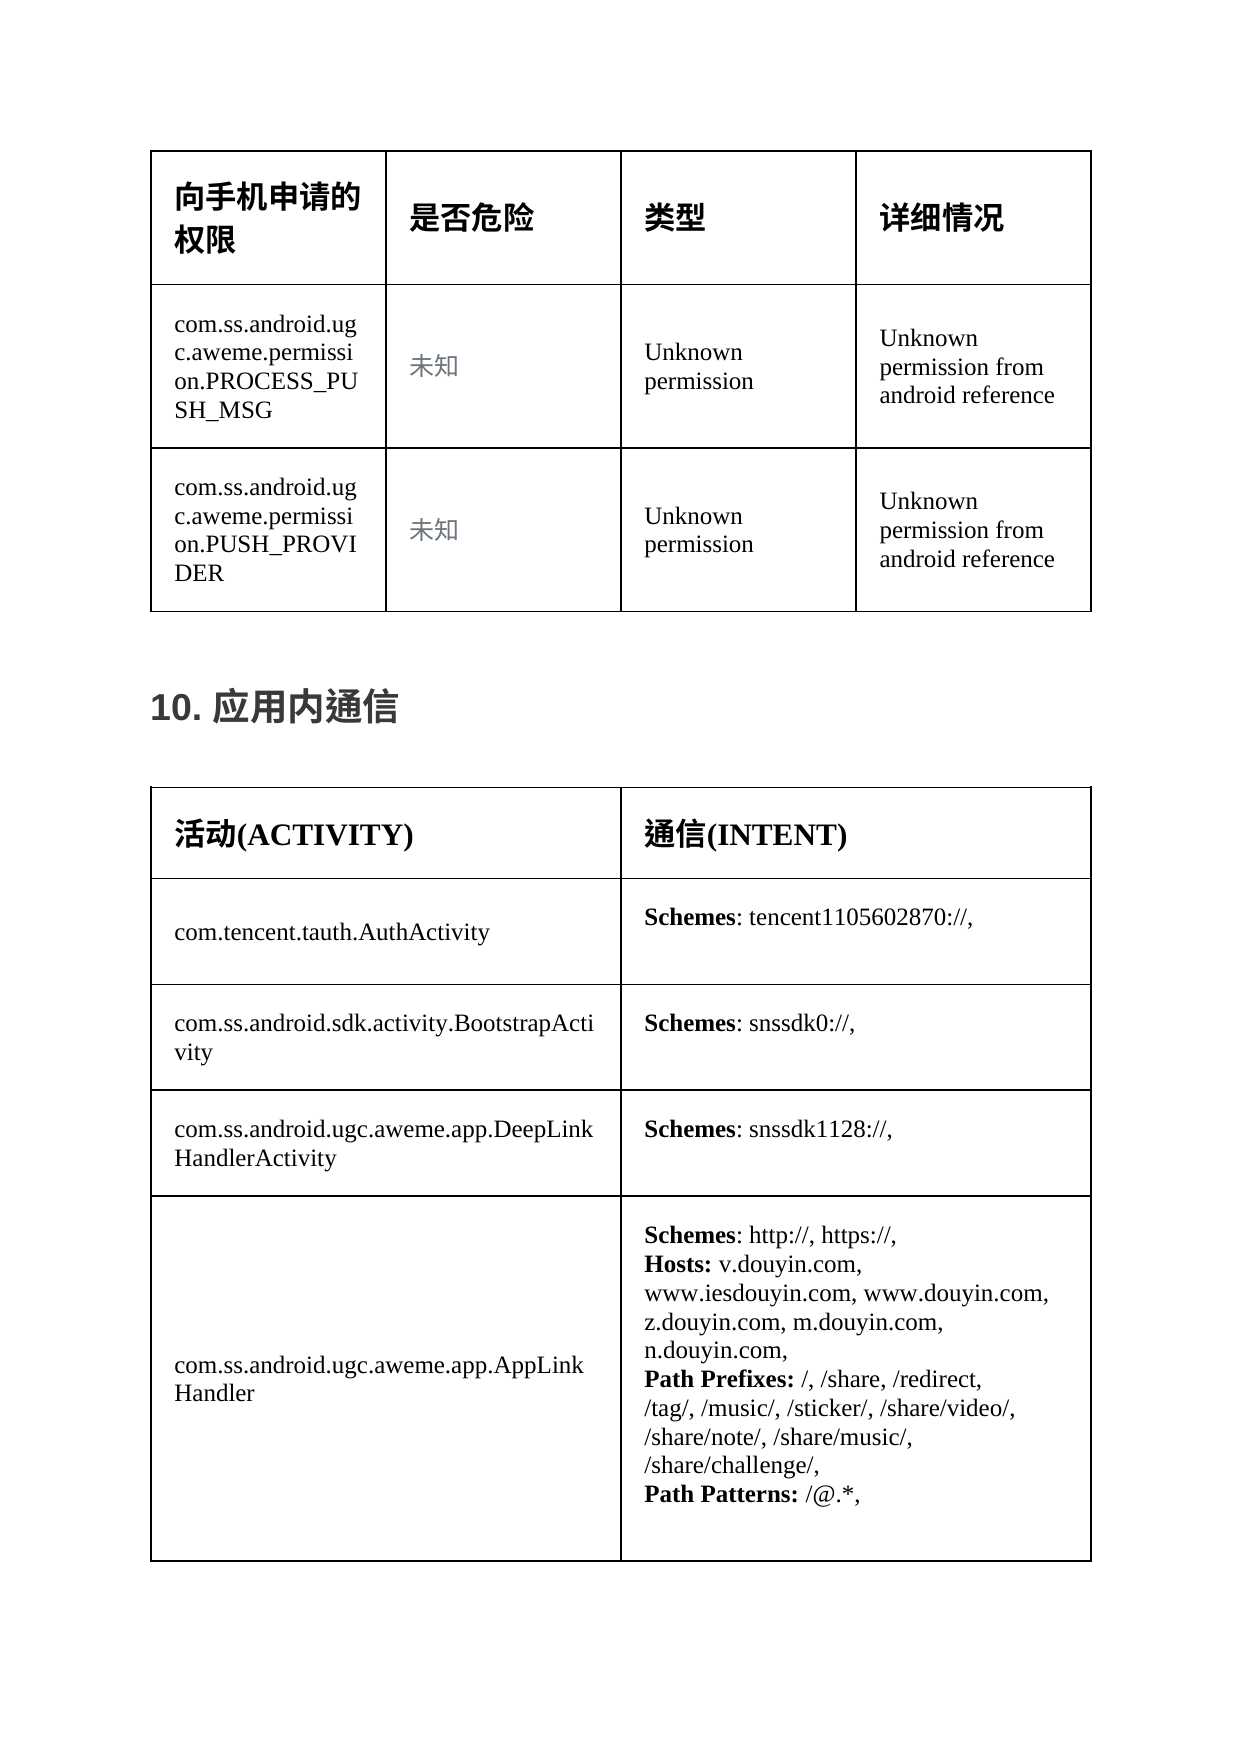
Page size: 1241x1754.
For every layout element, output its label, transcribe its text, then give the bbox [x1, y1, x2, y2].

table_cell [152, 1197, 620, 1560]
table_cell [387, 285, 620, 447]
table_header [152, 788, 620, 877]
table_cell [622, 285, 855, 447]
table_header 向手机申请的权限 [152, 152, 385, 284]
table_header 详细情况 [857, 152, 1090, 284]
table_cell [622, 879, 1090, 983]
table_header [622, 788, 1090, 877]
table_header 类型 [622, 152, 855, 284]
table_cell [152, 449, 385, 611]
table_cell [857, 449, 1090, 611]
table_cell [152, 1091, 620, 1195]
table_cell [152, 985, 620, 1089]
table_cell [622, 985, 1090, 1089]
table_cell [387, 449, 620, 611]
table_header 是否危险 [387, 152, 620, 284]
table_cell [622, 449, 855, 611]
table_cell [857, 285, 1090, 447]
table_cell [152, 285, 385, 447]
subtitle 10. 应用内通信 [150, 681, 1090, 732]
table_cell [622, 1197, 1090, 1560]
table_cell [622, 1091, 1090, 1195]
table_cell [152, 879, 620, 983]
